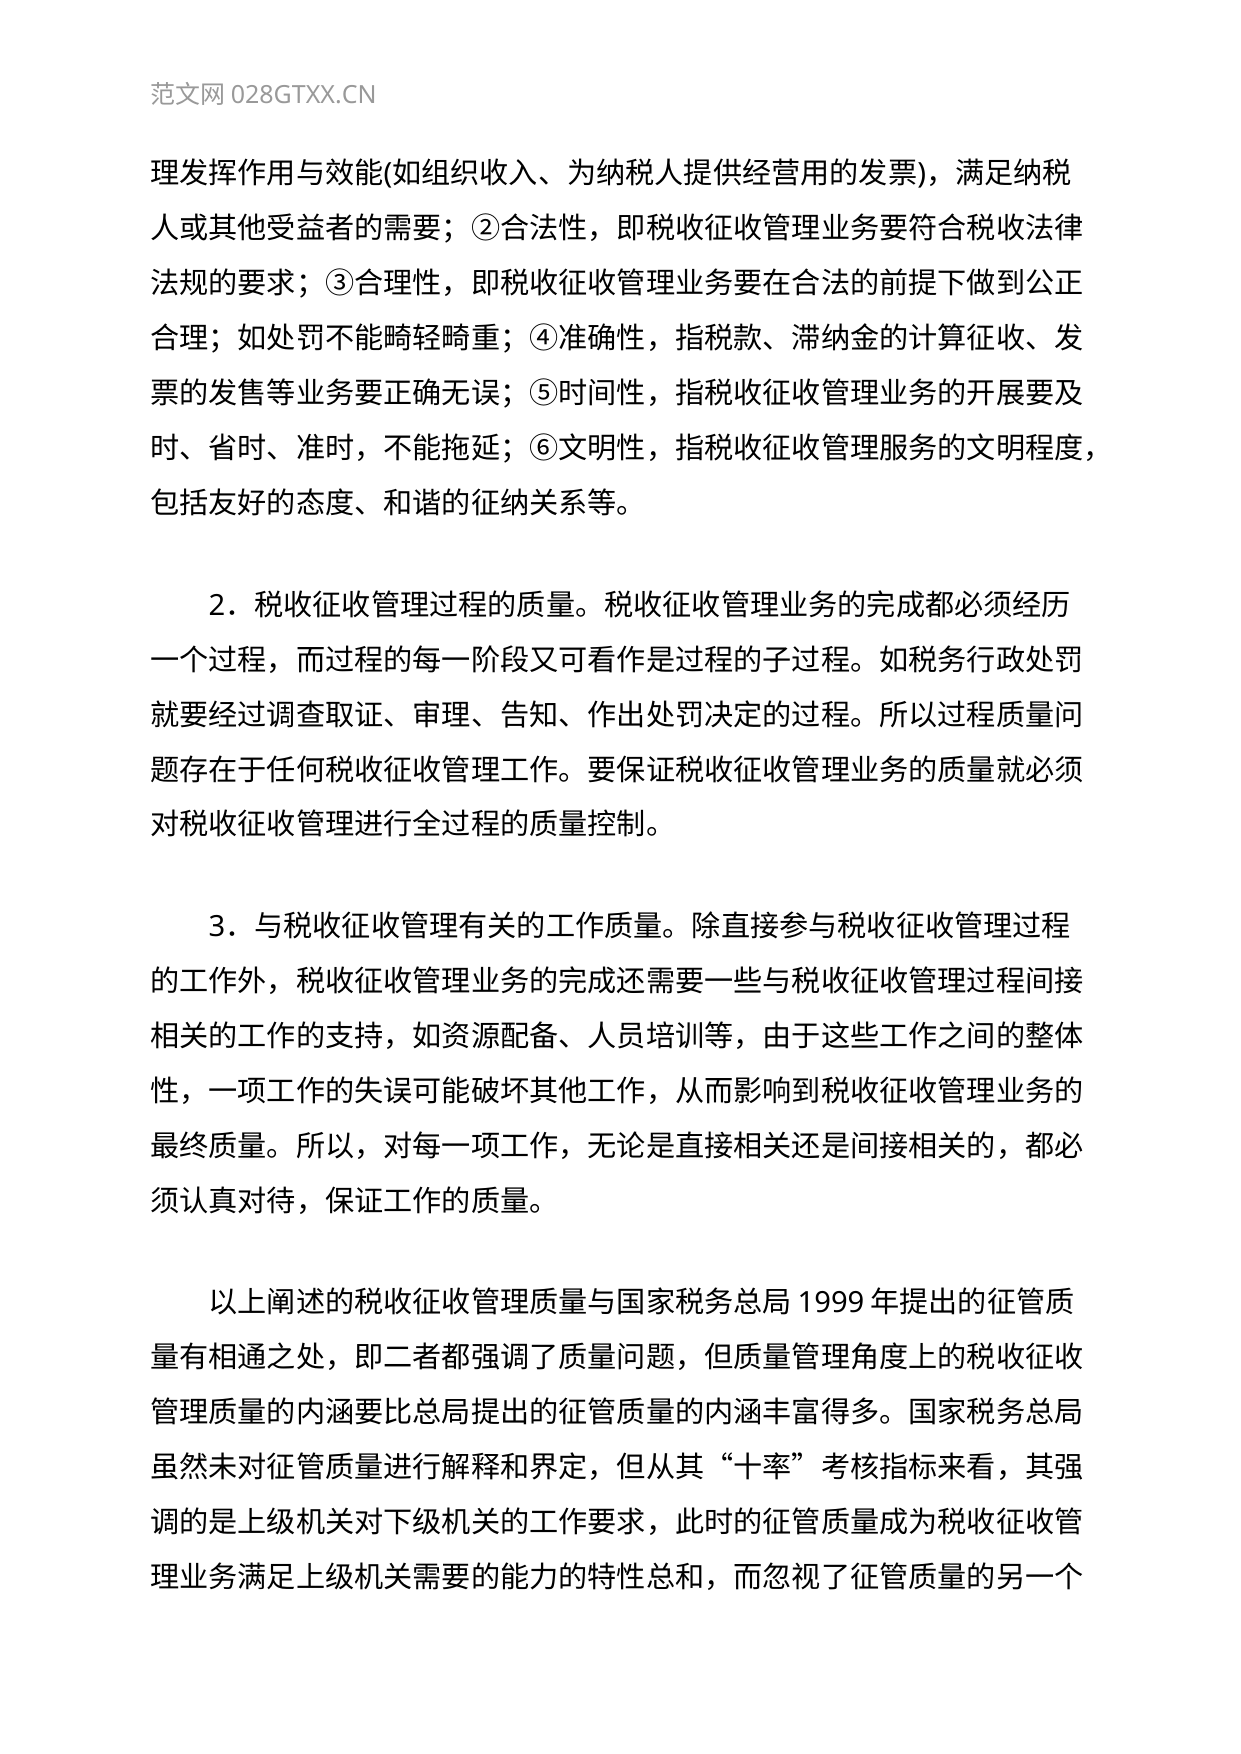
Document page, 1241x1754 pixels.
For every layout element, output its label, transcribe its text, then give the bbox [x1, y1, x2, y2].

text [150, 1279, 1090, 1596]
text 3．与税收征收管理有关的工作质量。除直接参与税收征收管理过程的工作外，税收征收管理业务的完成还需要一些与税收征收管理过程间接相关的工作的支持，如资源配备、人员培训等，由于这些工作之间的整体性，一项工作的失误可能破坏其他工作，从而影响到税收征收管理业务的最终质量。所以，对每一项工作，无论是直接相关还是间接相关的，都必须认真对待，保证工作的质量。 [150, 903, 1090, 1219]
text 2．税收征收管理过程的质量。税收征收管理业务的完成都必须经历一个过程，而过程的每一阶段又可看作是过程的子过程。如税务行政处罚就要经过调查取证、审理、告知、作出处罚决定的过程。所以过程质量问题存在于任何税收征收管理工作。要保证税收征收管理业务的质量就必须对税收征收管理进行全过程的质量控制。 [150, 581, 1090, 843]
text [150, 150, 1090, 522]
